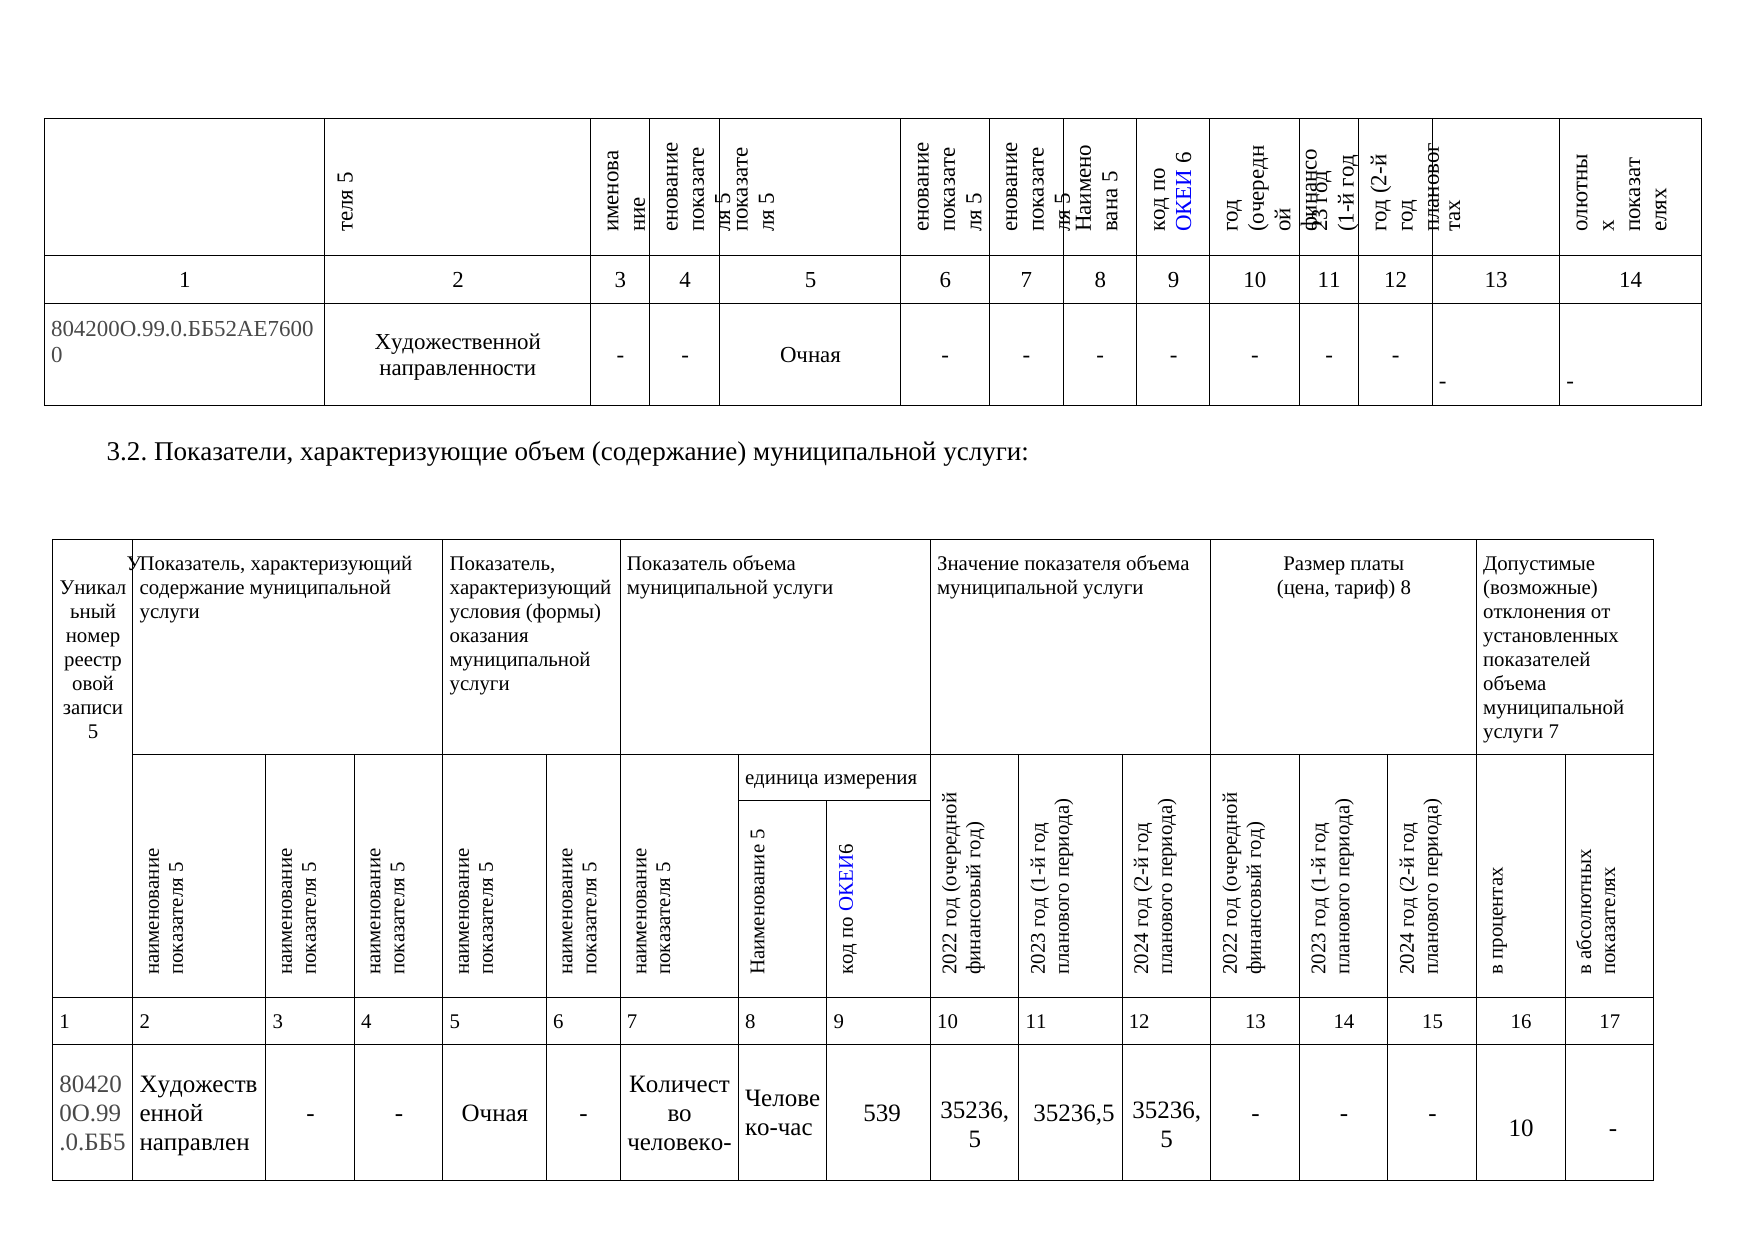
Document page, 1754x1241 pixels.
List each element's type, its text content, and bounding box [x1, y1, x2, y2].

table_cell в процентах [1433, 119, 1559, 254]
table_cell - [1359, 304, 1432, 404]
table_cell 9 [827, 998, 930, 1043]
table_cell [1359, 119, 1432, 254]
table_cell Очная [720, 304, 900, 404]
table_cell - [266, 1045, 354, 1180]
table_cell 15 [1388, 998, 1476, 1043]
table_cell единица измерения [739, 755, 930, 800]
table_cell 3 [266, 998, 354, 1043]
table_cell - [591, 304, 649, 404]
table_cell - [990, 304, 1063, 404]
table_cell 10 [931, 998, 1018, 1043]
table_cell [325, 119, 590, 254]
table_cell Очная [443, 1045, 546, 1180]
table_header Показатель, характеризующий условия (формы) оказания муниципальной услуги [443, 540, 620, 754]
table_cell 9 [1137, 256, 1209, 303]
table_cell 35236,5 [1019, 1045, 1122, 1180]
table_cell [1300, 119, 1358, 254]
table_cell 6 [547, 998, 620, 1043]
table_cell 35236,5 [1123, 1045, 1210, 1180]
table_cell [591, 119, 649, 254]
table_cell - [355, 1045, 442, 1180]
table_cell - [1211, 1045, 1299, 1180]
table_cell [1560, 119, 1701, 254]
table_cell 35236,5 [931, 1045, 1018, 1180]
table_cell 12 [1359, 256, 1432, 303]
table_cell Наименована 5 [1064, 119, 1136, 254]
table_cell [720, 119, 900, 254]
table_cell - [547, 1045, 620, 1180]
table_cell 14 [1300, 998, 1387, 1043]
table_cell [133, 1045, 265, 1180]
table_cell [621, 1045, 738, 1180]
table_cell 3 [591, 256, 649, 303]
table_cell 13 [1433, 256, 1559, 303]
table_cell 539 [827, 1045, 930, 1180]
text 3.2. Показатели, характеризующие объем (содержание) муниципальной услуги: [59, 431, 1695, 466]
table_cell 11 [1019, 998, 1122, 1043]
table_cell в процентах [1477, 755, 1565, 997]
table_cell 2022 год (очередной финансовый год) [1211, 755, 1299, 997]
table_cell 7 [990, 256, 1063, 303]
table_header Значение показателя объема муниципальной услуги [931, 540, 1210, 754]
table_cell Наименование 5 [739, 801, 826, 997]
table_cell 7 [621, 998, 738, 1043]
table_cell - [1137, 304, 1209, 404]
table_cell 804200О.99.0.ББ52АЕ76000 [45, 304, 324, 404]
table_cell 13 [1211, 998, 1299, 1043]
table_cell 2 [325, 256, 590, 303]
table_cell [650, 119, 719, 254]
table_cell - [901, 304, 989, 404]
table_cell - [1560, 304, 1701, 404]
table_header Допустимые (возможные) отклонения от установленных показателей объема муниципальной услуги 7 [1477, 540, 1653, 754]
table_cell 2 [133, 998, 265, 1043]
table_cell наименование показателя 5 [133, 755, 265, 997]
table_cell 8 [739, 998, 826, 1043]
table_header УУникальный номер реестровой записи 5 [53, 540, 132, 997]
table_cell код по ОКЕИ6 [827, 801, 930, 997]
table_cell 14 [1560, 256, 1701, 303]
table_cell - [650, 304, 719, 404]
table_cell код по ОКЕИ 6 [1137, 119, 1209, 254]
table_cell наименование показателя 5 [621, 755, 738, 997]
table_cell 1 [45, 256, 324, 303]
table_cell Художественной направленности [325, 304, 590, 404]
table_cell 2024 год (2-й год планового периода) [1388, 755, 1476, 997]
table_cell 2022 год (очередной финансовый год) [931, 755, 1018, 997]
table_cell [990, 119, 1063, 254]
table_cell - [1300, 304, 1358, 404]
table_cell наименование показателя 5 [266, 755, 354, 997]
table_cell 1 [53, 998, 132, 1043]
table_cell наименование показателя 5 [443, 755, 546, 997]
table_cell наименование показателя 5 [355, 755, 442, 997]
table_cell 2023 год (1-й год планового периода) [1300, 755, 1387, 997]
table_header Показатель объема муниципальной услуги [621, 540, 930, 754]
table_cell в абсолютных показателях [1566, 755, 1653, 997]
table_cell - [1433, 304, 1559, 404]
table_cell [901, 119, 989, 254]
table_cell 11 [1300, 256, 1358, 303]
table_cell 10 [1210, 256, 1299, 303]
table_cell - [1064, 304, 1136, 404]
table_cell 8 [1064, 256, 1136, 303]
table_cell Человеко-час [739, 1045, 826, 1180]
table_cell 4 [355, 998, 442, 1043]
table_cell 16 [1477, 998, 1565, 1043]
table_header Показатель, характеризующий содержание муниципальной услуги [133, 540, 442, 754]
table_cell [53, 1045, 132, 1180]
table_cell 10 [1477, 1045, 1565, 1180]
table_cell 12 [1123, 998, 1210, 1043]
table_cell 4 [650, 256, 719, 303]
table_cell 2024 год (2-й год планового периода) [1123, 755, 1210, 997]
table_cell 6 [901, 256, 989, 303]
table_cell 17 [1566, 998, 1653, 1043]
table_cell наименование показателя 5 [547, 755, 620, 997]
table_cell - [1210, 304, 1299, 404]
table_cell - [1388, 1045, 1476, 1180]
table_cell 5 [720, 256, 900, 303]
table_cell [1210, 119, 1299, 254]
table_cell - [1566, 1045, 1653, 1180]
table_header Размер платы (цена, тариф) 8 [1211, 540, 1476, 754]
table_cell - [1300, 1045, 1387, 1180]
table_cell 2023 год (1-й год планового периода) [1019, 755, 1122, 997]
table_cell 5 [443, 998, 546, 1043]
